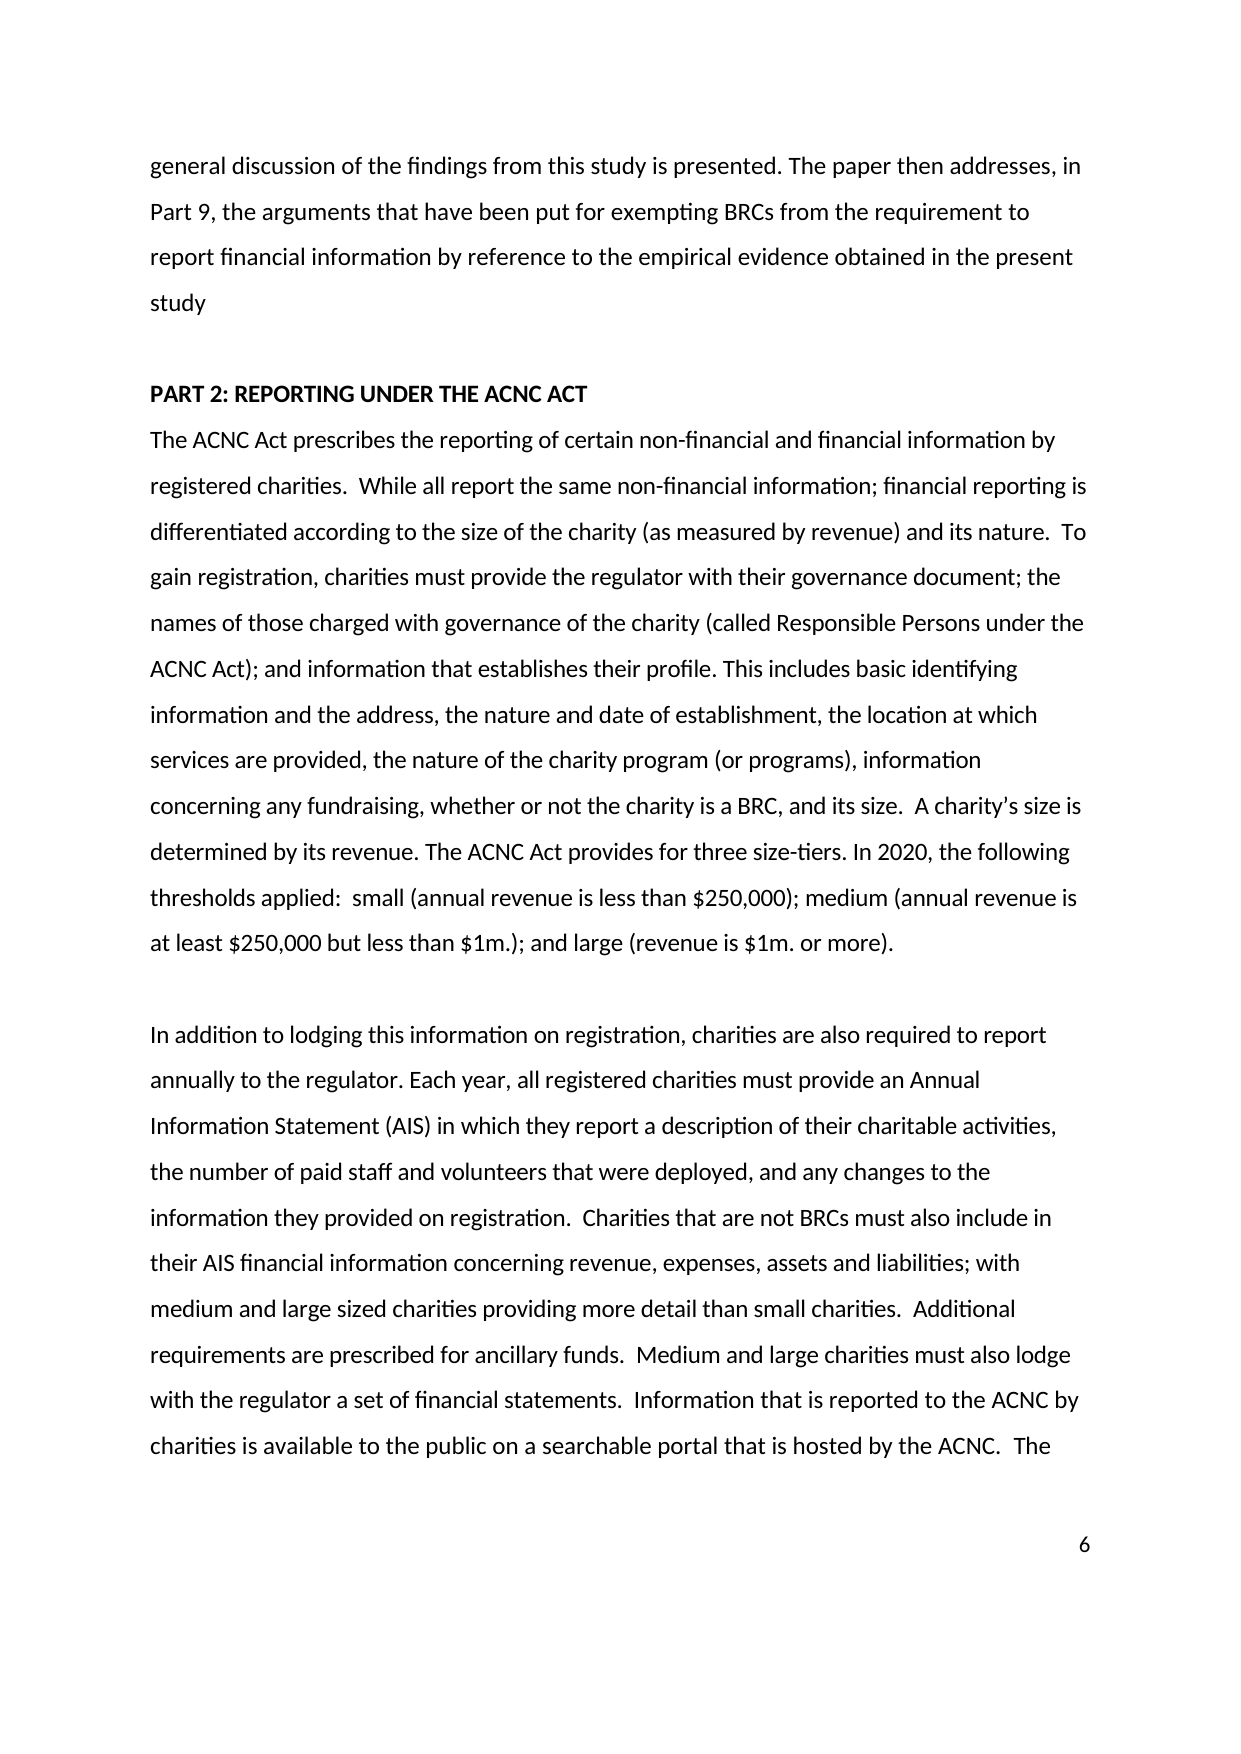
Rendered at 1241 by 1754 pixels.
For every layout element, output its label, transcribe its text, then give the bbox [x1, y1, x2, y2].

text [150, 1019, 1090, 1461]
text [150, 150, 1090, 318]
text PART 2: REPORTING UNDER THE ACNC ACT [150, 379, 1090, 409]
text The ACNC Act prescribes the reporting of certain non-financial and financial information by registered charities. While all report the same non-financial information; financial reporting is differentiated according to the size of the charity (as measured by revenue) and its nature. To gain registration, charities must provide the regulator with their governance document; the names of those charged with governance of the charity (called Responsible Persons under the ACNC Act); and information that establishes their profile. This includes basic identifying information and the address, the nature and date of establishment, the location at which services are provided, the nature of the charity program (or programs), information concerning any fundraising, whether or not the charity is a BRC, and its size. A charity’s size is determined by its revenue. The ACNC Act provides for three size-tiers. In 2020, the following thresholds applied: small (annual revenue is less than $250,000); medium (annual revenue is at least $250,000 but less than $1m.); and large (revenue is $1m. or more). [150, 424, 1090, 958]
